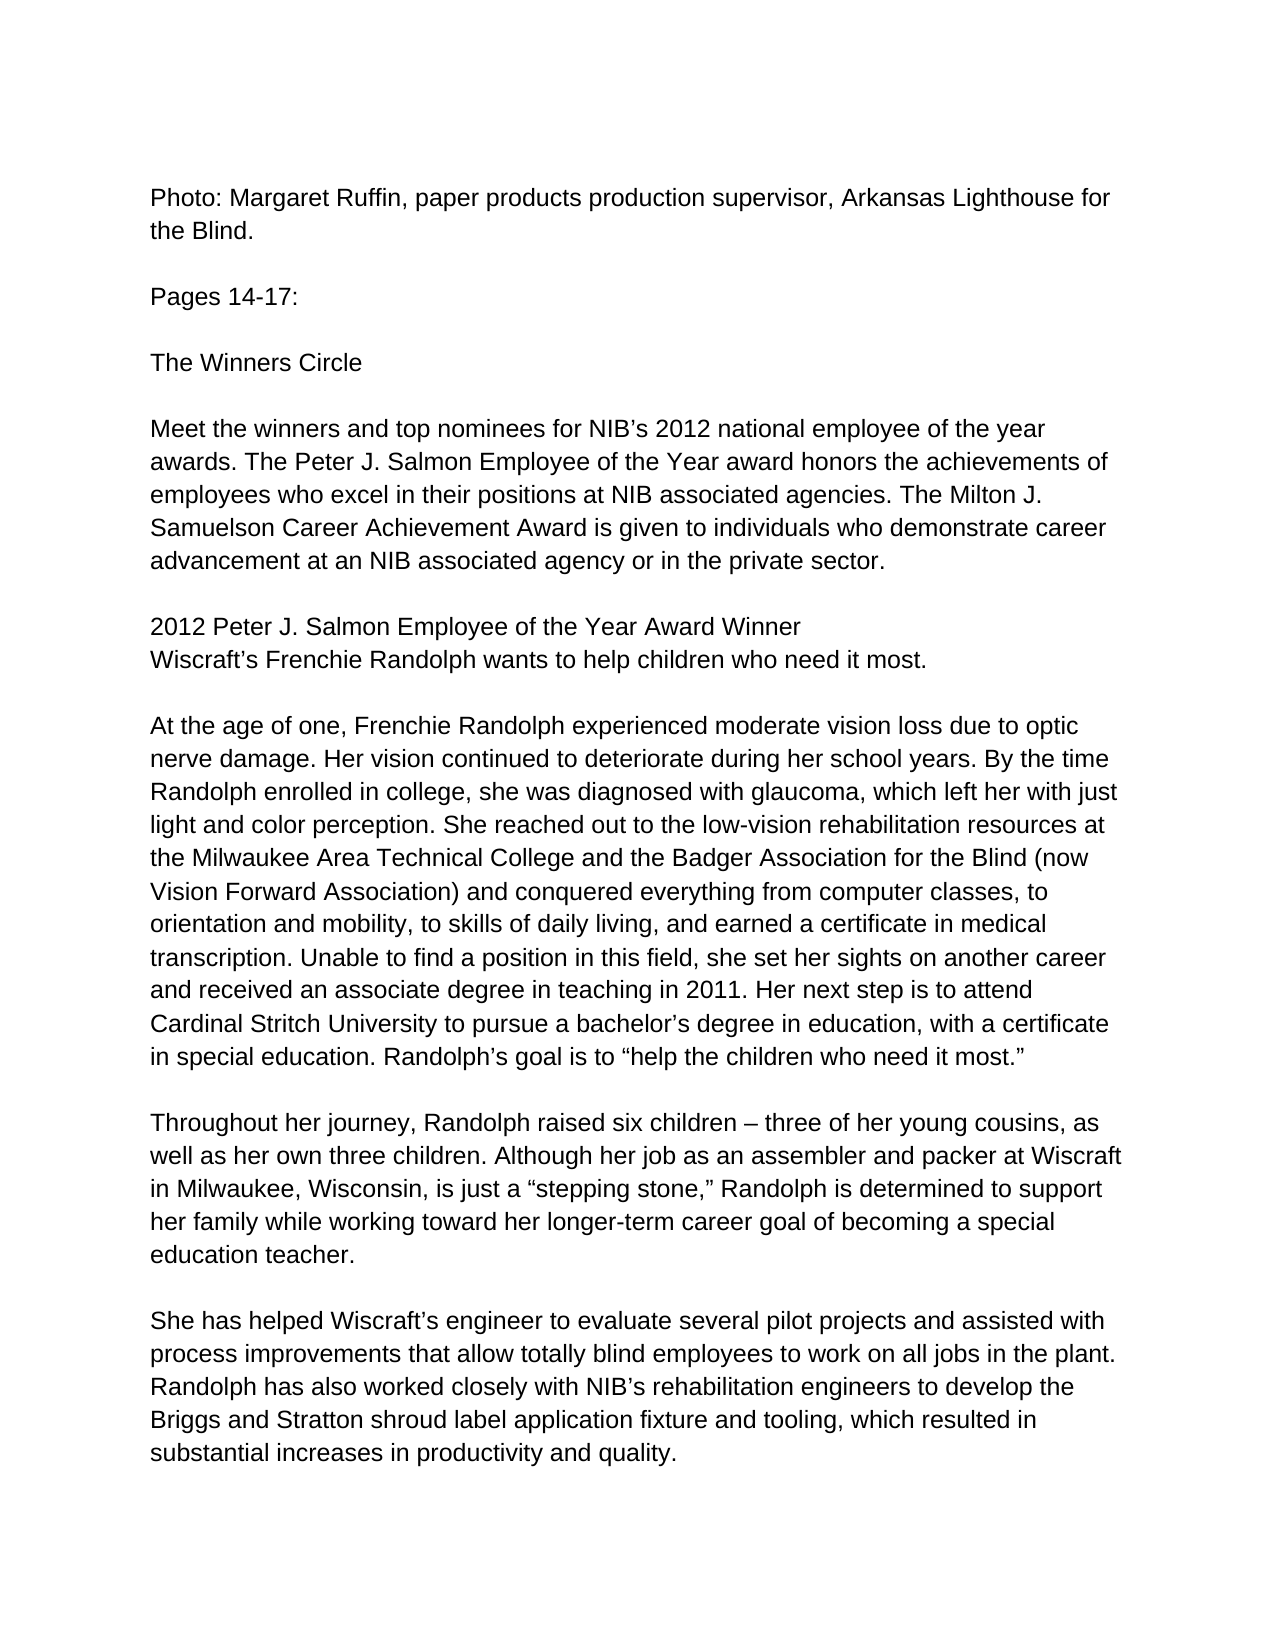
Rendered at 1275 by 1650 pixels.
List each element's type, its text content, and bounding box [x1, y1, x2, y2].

text Pages 14-17: [150, 282, 1125, 311]
text Meet the winners and top nominees for NIB’s 2012 national employee of the year awards. The Peter J. Salmon Employee of the Year award honors the achievements of employees who excel in their positions at NIB associated agencies. The Milton J. Samuelson Career Achievement Award is given to individuals who demonstrate career advancement at an NIB associated agency or in the private sector. [150, 414, 1125, 575]
text At the age of one, Frenchie Randolph experienced moderate vision loss due to optic nerve damage. Her vision continued to deteriorate during her school years. By the time Randolph enrolled in college, she was diagnosed with glaucoma, which left her with just light and color perception. She reached out to the low-vision rehabilitation resources at the Milwaukee Area Technical College and the Badger Association for the Blind (now Vision Forward Association) and conquered everything from computer classes, to orientation and mobility, to skills of daily living, and earned a certificate in medical transcription. Unable to find a position in this field, she set her sights on another career and received an associate degree in teaching in 2011. Her next step is to attend Cardinal Stritch University to pursue a bachelor’s degree in education, with a certificate in special education. Randolph’s goal is to “help the children who need it most.” [150, 711, 1125, 1070]
text Wiscraft’s Frenchie Randolph wants to help children who need it most. [150, 645, 1125, 674]
text Photo: Margaret Ruffin, paper products production supervisor, Arkansas Lighthouse for the Blind. [150, 183, 1125, 245]
text The Winners Circle [150, 348, 1125, 377]
text Throughout her journey, Randolph raised six children – three of her young cousins, as well as her own three children. Although her job as an assembler and packer at Wiscraft in Milwaukee, Wisconsin, is just a “stepping stone,” Randolph is determined to support her family while working toward her longer-term career goal of becoming a special education teacher. [150, 1108, 1125, 1268]
text She has helped Wiscraft’s engineer to evaluate several pilot projects and assisted with process improvements that allow totally blind employees to work on all jobs in the plant. Randolph has also worked closely with NIB’s rehabilitation engineers to develop the Briggs and Stratton shroud label application fixture and tooling, which resulted in substantial increases in productivity and quality. [150, 1306, 1125, 1467]
text 2012 Peter J. Salmon Employee of the Year Award Winner [150, 612, 1125, 641]
